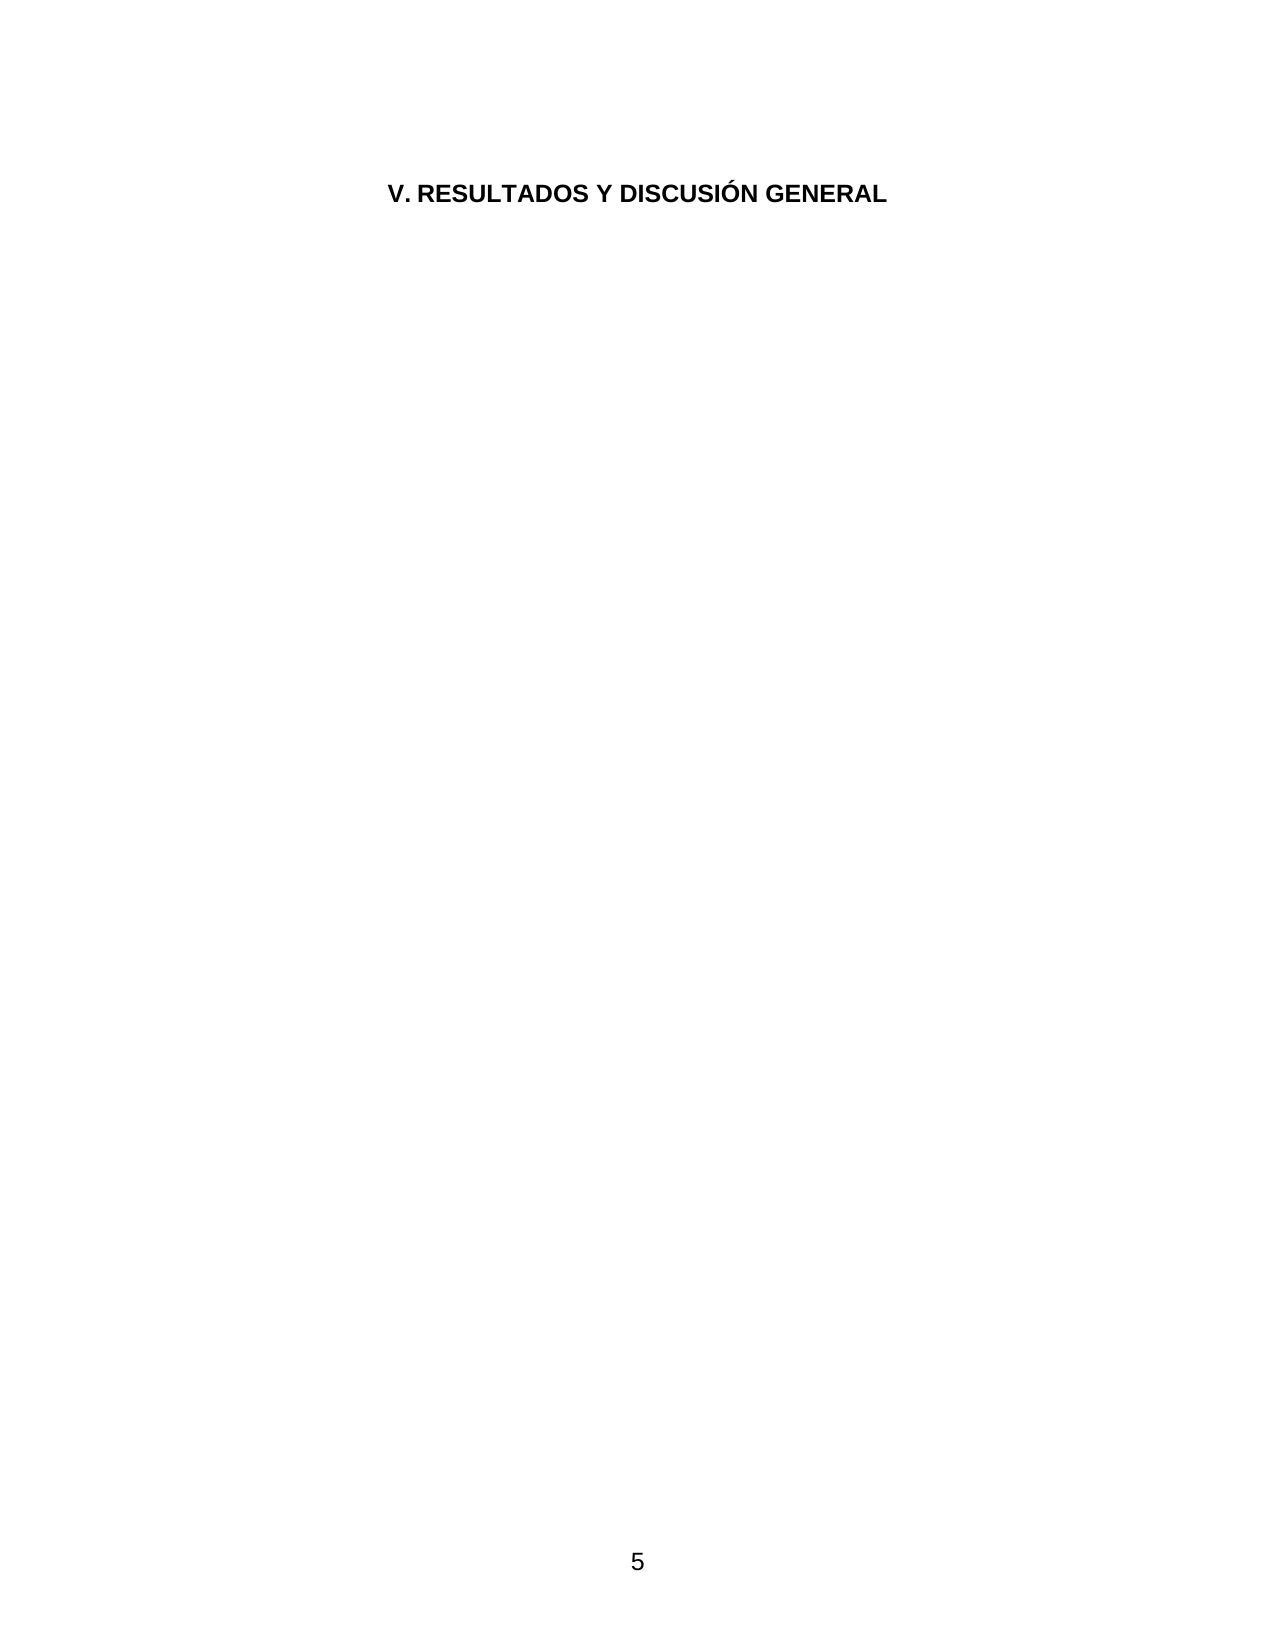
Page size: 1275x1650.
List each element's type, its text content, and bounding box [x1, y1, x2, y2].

list RESULTADOS Y DISCUSIÓN GENERAL [150, 179, 1125, 208]
